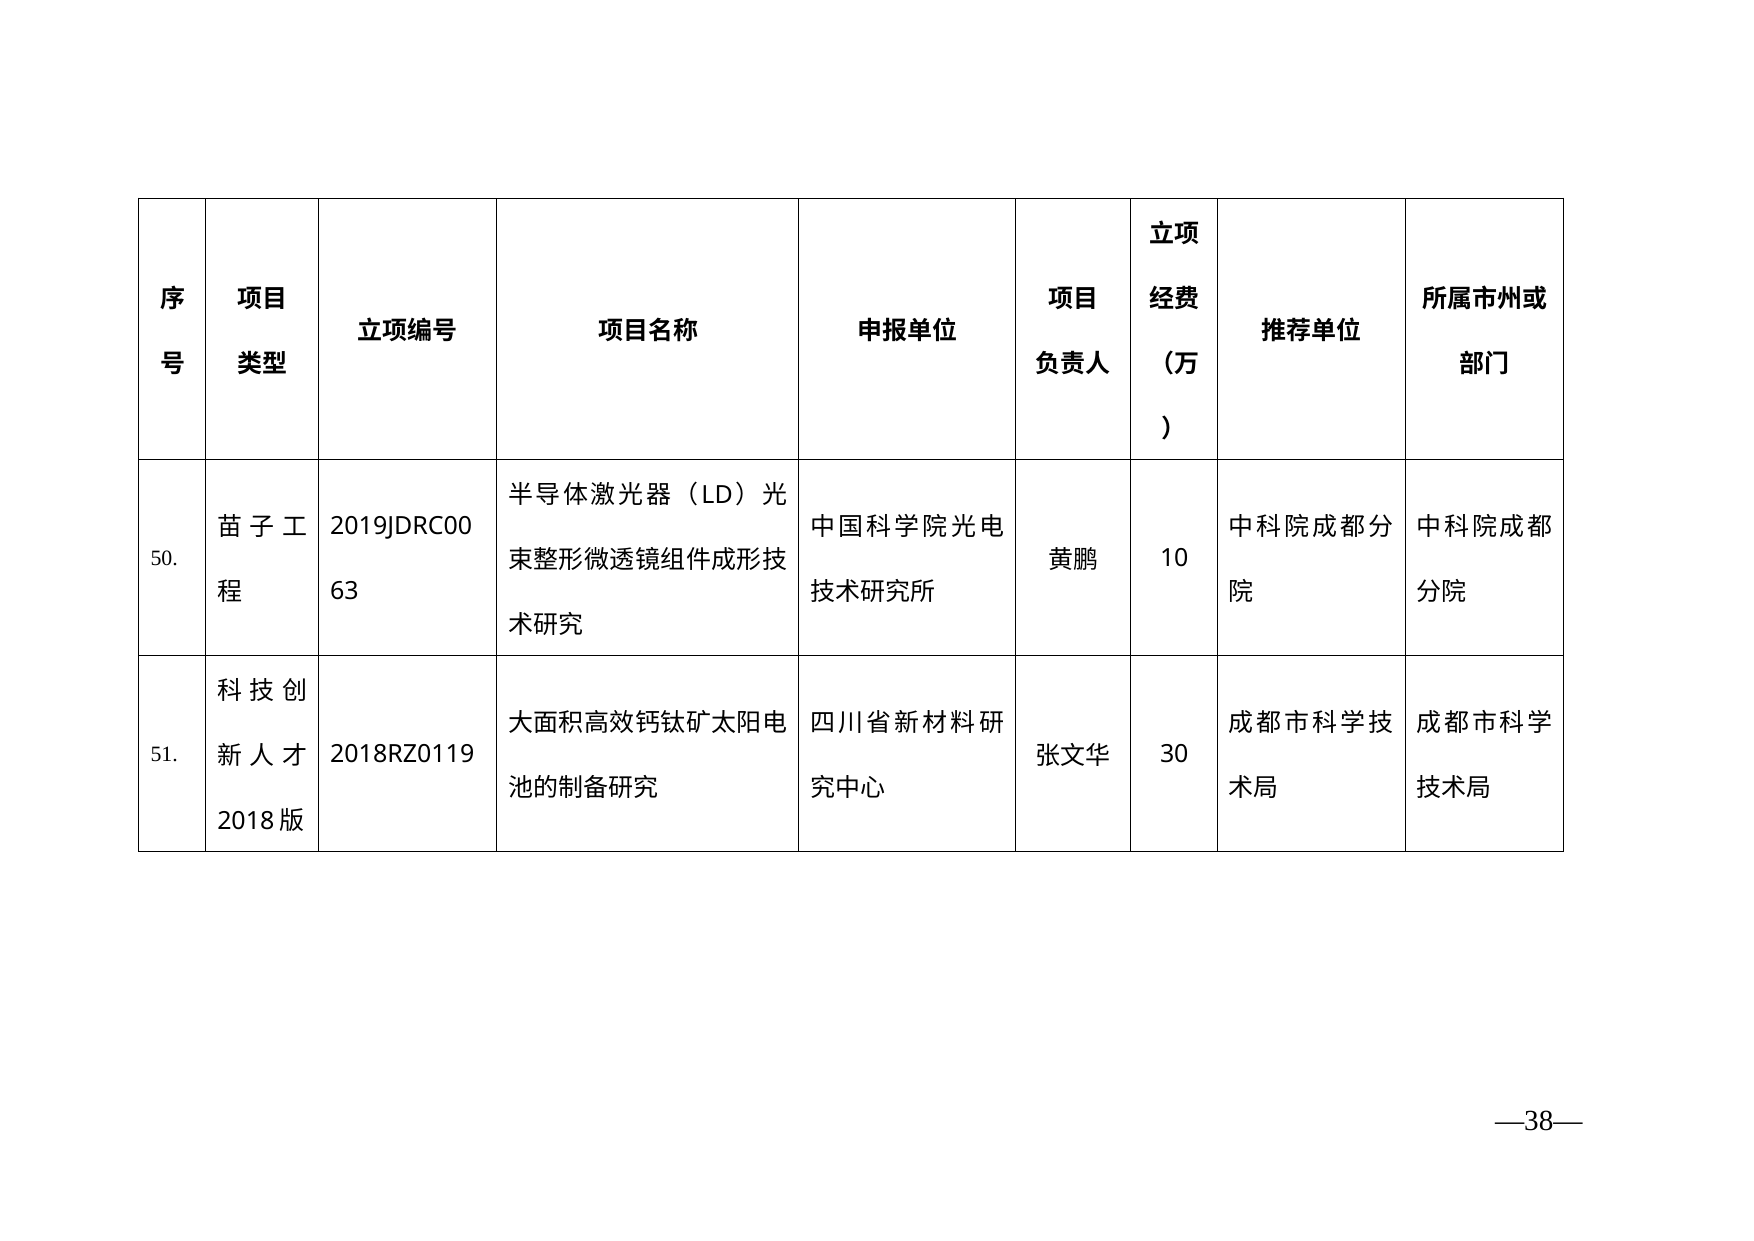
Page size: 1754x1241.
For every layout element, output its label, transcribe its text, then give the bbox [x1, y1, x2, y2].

table_header 立项 经费（万） [1131, 199, 1217, 459]
table_cell 中科院成都分院 [1406, 460, 1563, 655]
table_header 序号 [139, 199, 205, 459]
table_cell 张文华 [1016, 656, 1130, 851]
table_cell 黄鹏 [1016, 460, 1130, 655]
table_cell 半导体激光器（LD）光束整形微透镜组件成形技术研究 [497, 460, 798, 655]
table_cell 成都市科学技术局 [1218, 656, 1405, 851]
table_header 项目 负责人 [1016, 199, 1130, 459]
table_cell 成都市科学技术局 [1406, 656, 1563, 851]
table_header 所属市州或部门 [1406, 199, 1563, 459]
table_cell 30 [1131, 656, 1217, 851]
table_cell 科技创新人才2018版 [206, 656, 318, 851]
table_header 项目名称 [497, 199, 798, 459]
table_cell 大面积高效钙钛矿太阳电池的制备研究 [497, 656, 798, 851]
table_cell 中科院成都分院 [1218, 460, 1405, 655]
table_header 项目 类型 [206, 199, 318, 459]
table_header 申报单位 [799, 199, 1015, 459]
table_header 推荐单位 [1218, 199, 1405, 459]
table_cell 10 [1131, 460, 1217, 655]
table_cell 2018RZ0119 [319, 656, 496, 851]
table_cell [139, 460, 205, 655]
table_cell 中国科学院光电技术研究所 [799, 460, 1015, 655]
table_cell 苗子工程 [206, 460, 318, 655]
table_cell [139, 656, 205, 851]
table_cell 四川省新材料研究中心 [799, 656, 1015, 851]
table_header 立项编号 [319, 199, 496, 459]
table_cell 2019JDRC0063 [319, 460, 496, 655]
